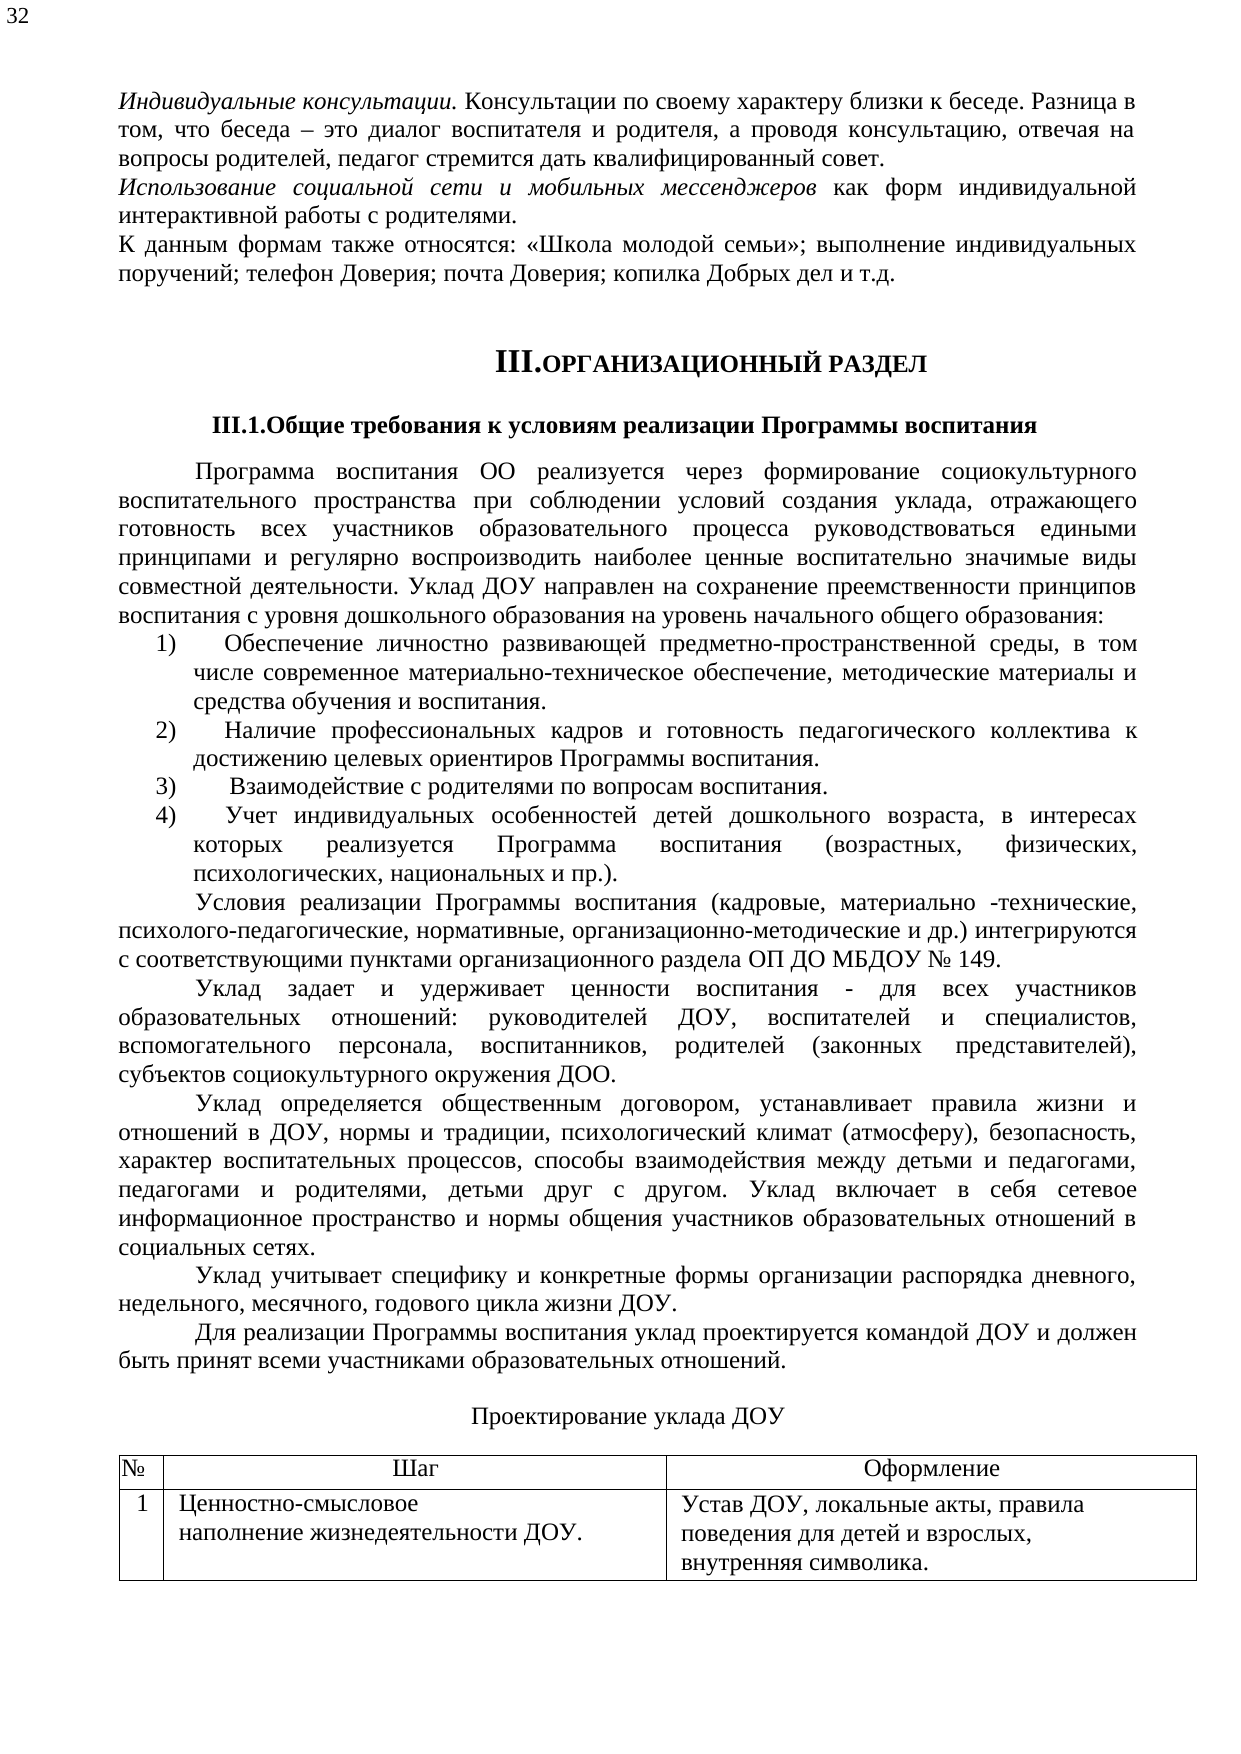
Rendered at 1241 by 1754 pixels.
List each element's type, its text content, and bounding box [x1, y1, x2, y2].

list Учет индивидуальных особенностей детей дошкольного возраста, в интересах которых реализуется Программа воспитания (возрастных, физических, психологических, национальных и пр.). [155, 801, 1137, 887]
text Программа воспитания ОО реализуется через формирование социокультурного воспитательного пространства при соблюдении условий создания уклада, отражающего готовность всех участников образовательного процесса руководствоваться едиными принципами и регулярно воспроизводить наиболее ценные воспитательно значимые виды совместной деятельности. Уклад ДОУ направлен на сохранение преемственности принципов воспитания с уровня дошкольного образования на уровень начального общего образования: [118, 456, 1137, 628]
text Уклад определяется общественным договором, устанавливает правила жизни и отношений в ДОУ, нормы и традиции, психологический климат (атмосферу), безопасность, характер воспитательных процессов, способы взаимодействия между детьми и педагогами, педагогами и родителями, детьми друг с другом. Уклад включает в себя сетевое информационное пространство и нормы общения участников образовательных отношений в социальных сетях. [118, 1088, 1137, 1261]
text Уклад задает и удерживает ценности воспитания - для всех участников образовательных отношений: руководителей ДОУ, воспитателей и специалистов, вспомогательного персонала, воспитанников, родителей (законных представителей), субъектов социокультурного окружения ДОО. [118, 973, 1137, 1088]
list Обеспечение личностно развивающей предметно-пространственной среды, в том числе современное материально-техническое обеспечение, методические материалы и средства обучения и воспитания. [155, 628, 1137, 715]
text III.1.Общие требования к условиям реализации Программы воспитания [212, 410, 1203, 439]
text Использование социальной сети и мобильных мессенджеров как форм индивидуальной интерактивной работы с родителями. [118, 172, 1136, 229]
text Условия реализации Программы воспитания (кадровые, материально -технические, психолого-педагогические, нормативные, организационно-методические и др.) интегрируются с соответствующими пунктами организационного раздела ОП ДО МБДОУ № 149. [118, 887, 1137, 973]
text Для реализации Программы воспитания уклад проектируется командой ДОУ и должен быть принят всеми участниками образовательных отношений. [118, 1318, 1138, 1374]
text Индивидуальные консультации. Консультации по своему характеру близки к беседе. Разница в том, что беседа – это диалог воспитателя и родителя, а проводя консультацию, отвечая на вопросы родителей, педагог стремится дать квалифицированный совет. [118, 86, 1136, 172]
text Уклад учитывает специфику и конкретные формы организации распорядка дневного, недельного, месячного, годового цикла жизни ДОУ. [118, 1261, 1137, 1317]
table_header № [120, 1456, 163, 1488]
table_header Шаг [164, 1456, 666, 1488]
table_cell 1 [120, 1490, 163, 1580]
text Проектирование уклада ДОУ [131, 1401, 1124, 1430]
subtitle III.ОРГАНИЗАЦИОННЫЙ РАЗДЕЛ [219, 341, 1202, 379]
table_cell Устав ДОУ, локальные акты, правила поведения для детей и взрослых, внутренняя символика. [667, 1490, 1196, 1580]
table_header Оформление [667, 1456, 1196, 1488]
text К данным формам также относятся: «Школа молодой семьи»; выполнение индивидуальных поручений; телефон Доверия; почта Доверия; копилка Добрых дел и т.д. [118, 229, 1137, 287]
table_cell Ценностно-смысловое наполнение жизнедеятельности ДОУ. [164, 1490, 666, 1580]
list Наличие профессиональных кадров и готовность педагогического коллектива к достижению целевых ориентиров Программы воспитания. [155, 715, 1137, 772]
list Взаимодействие с родителями по вопросам воспитания. [155, 772, 1207, 800]
